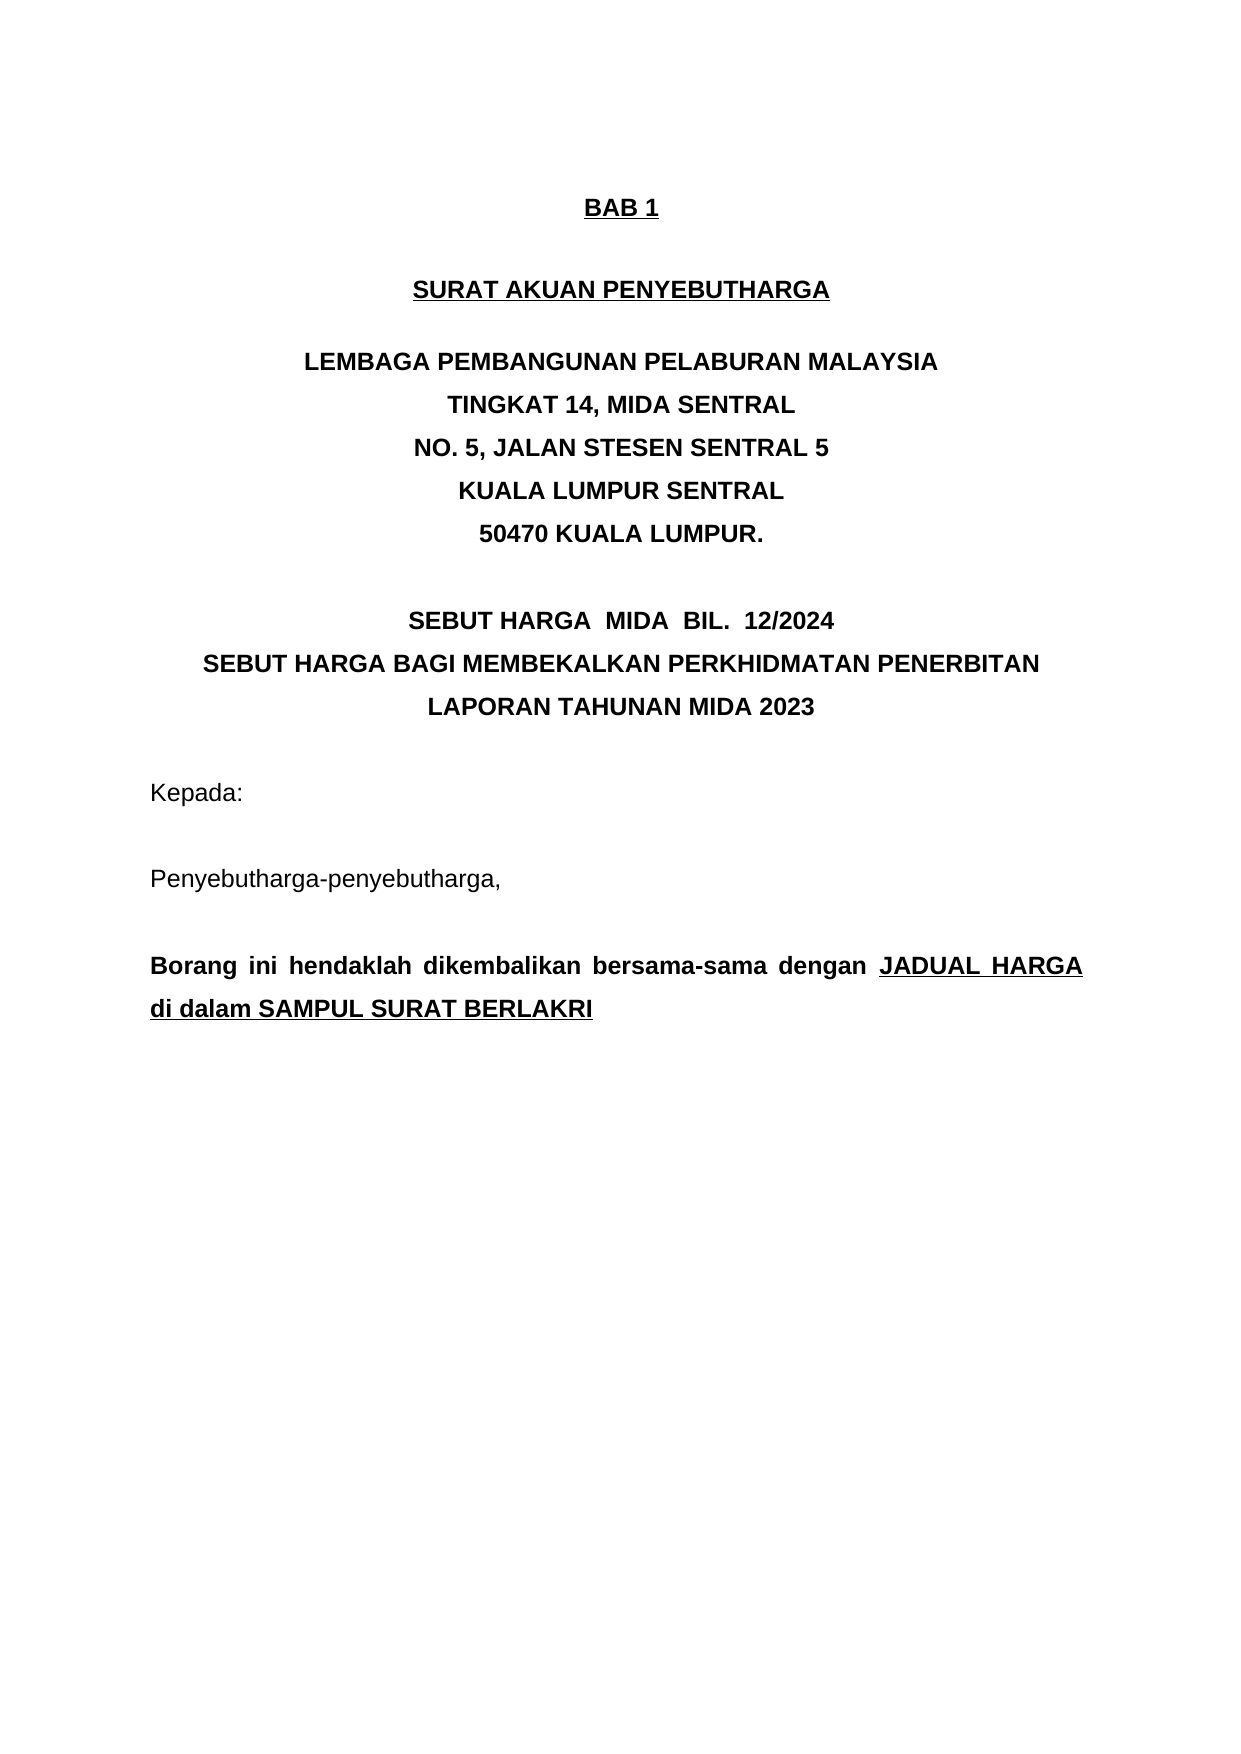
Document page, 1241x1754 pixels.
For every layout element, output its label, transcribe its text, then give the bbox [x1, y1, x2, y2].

text 50470 KUALA LUMPUR. [150, 519, 1093, 548]
text BAB 1 [150, 193, 1093, 222]
text Penyebutharga-penyebutharga, [150, 864, 1093, 893]
text SEBUT HARGA MIDA BIL. 12/2024 [150, 606, 1093, 634]
text LEMBAGA PEMBANGUNAN PELABURAN MALAYSIA [150, 347, 1093, 376]
text SURAT AKUAN PENYEBUTHARGA [150, 275, 1093, 304]
text Borang ini hendaklah dikembalikan bersama-sama dengan JADUAL HARGA di dalam SAMPUL SURAT BERLAKRI [150, 951, 1083, 1022]
text KUALA LUMPUR SENTRAL [150, 476, 1093, 505]
text TINGKAT 14, MIDA SENTRAL [150, 390, 1093, 419]
text Kepada: [150, 778, 1093, 807]
text NO. 5, JALAN STESEN SENTRAL 5 [150, 433, 1093, 462]
text SEBUT HARGA BAGI MEMBEKALKAN PERKHIDMATAN PENERBITAN LAPORAN TAHUNAN MIDA 2023 [150, 649, 1093, 721]
